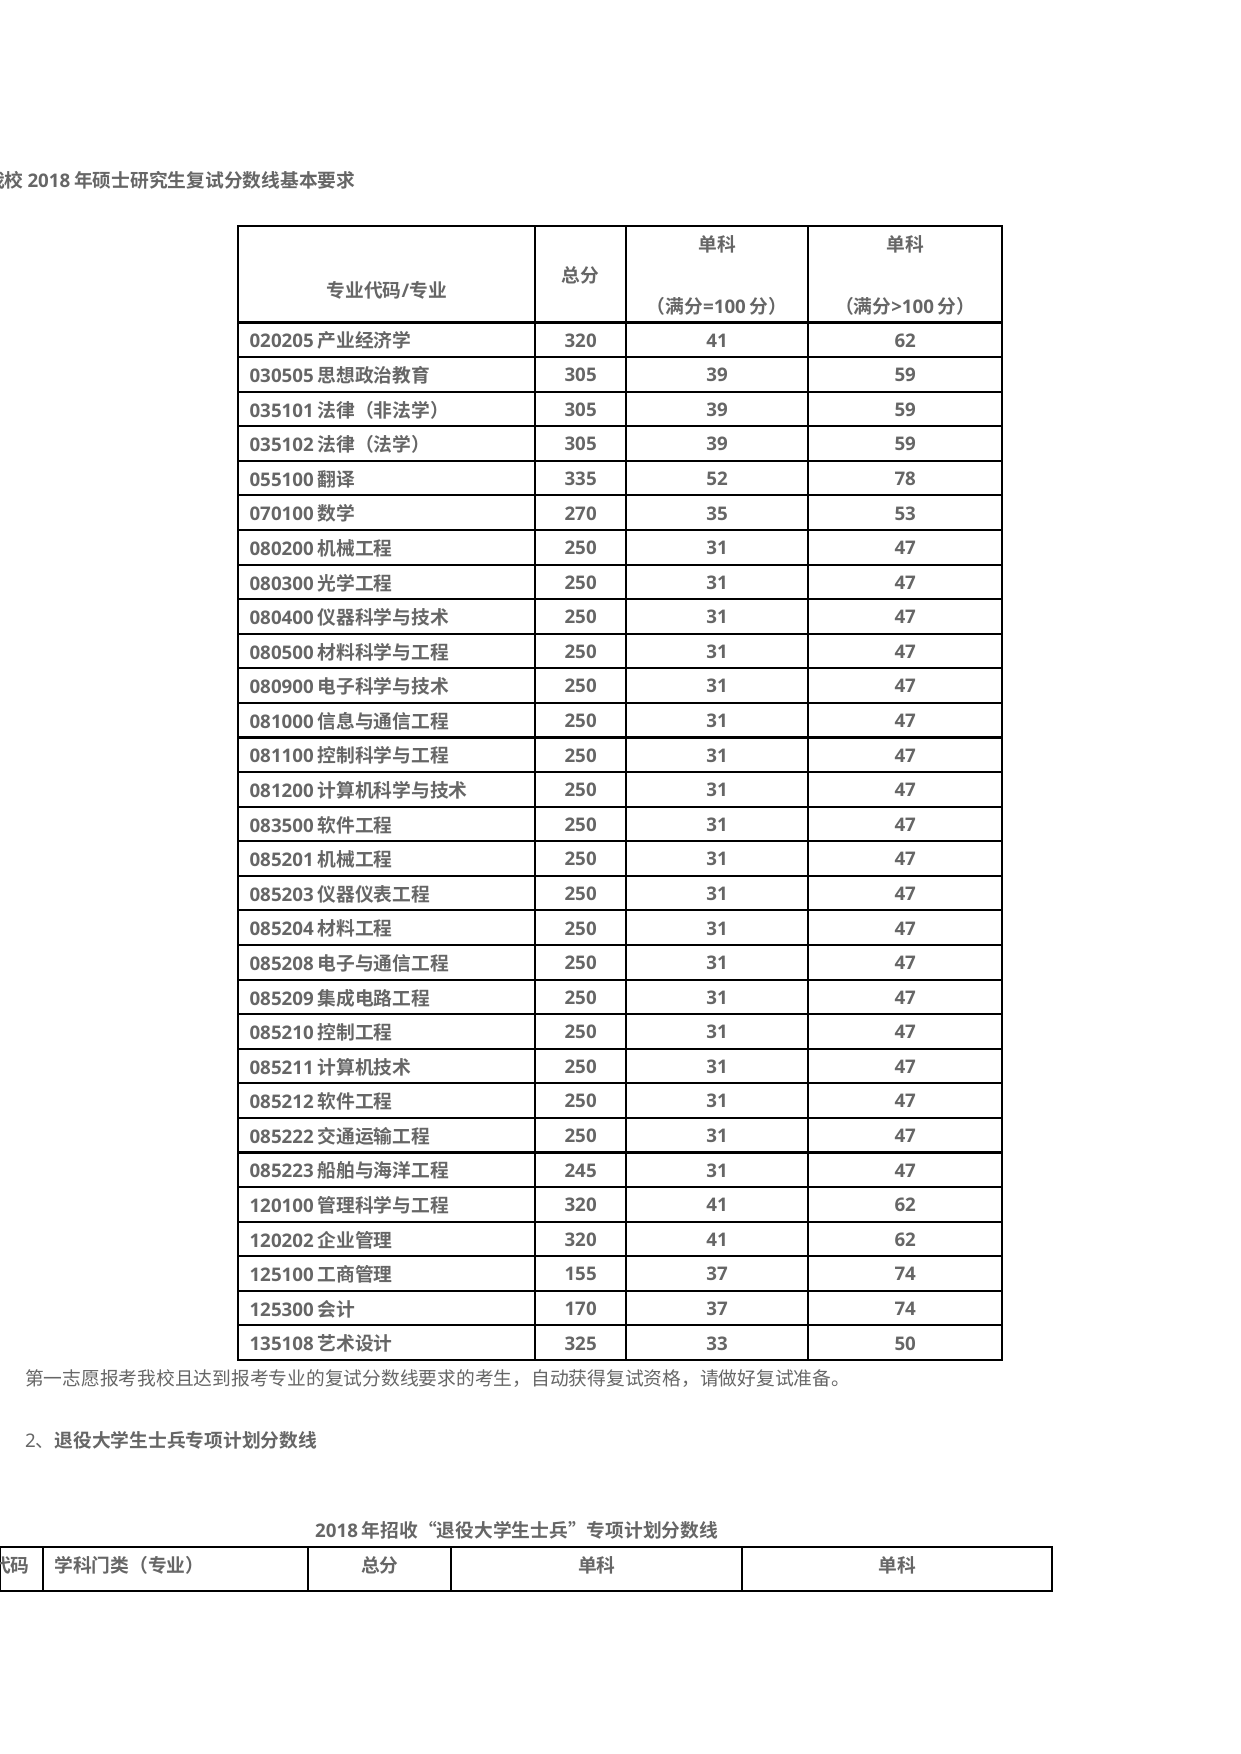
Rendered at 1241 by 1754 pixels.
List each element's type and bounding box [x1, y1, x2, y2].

table_header [0, 162, 1240, 1592]
